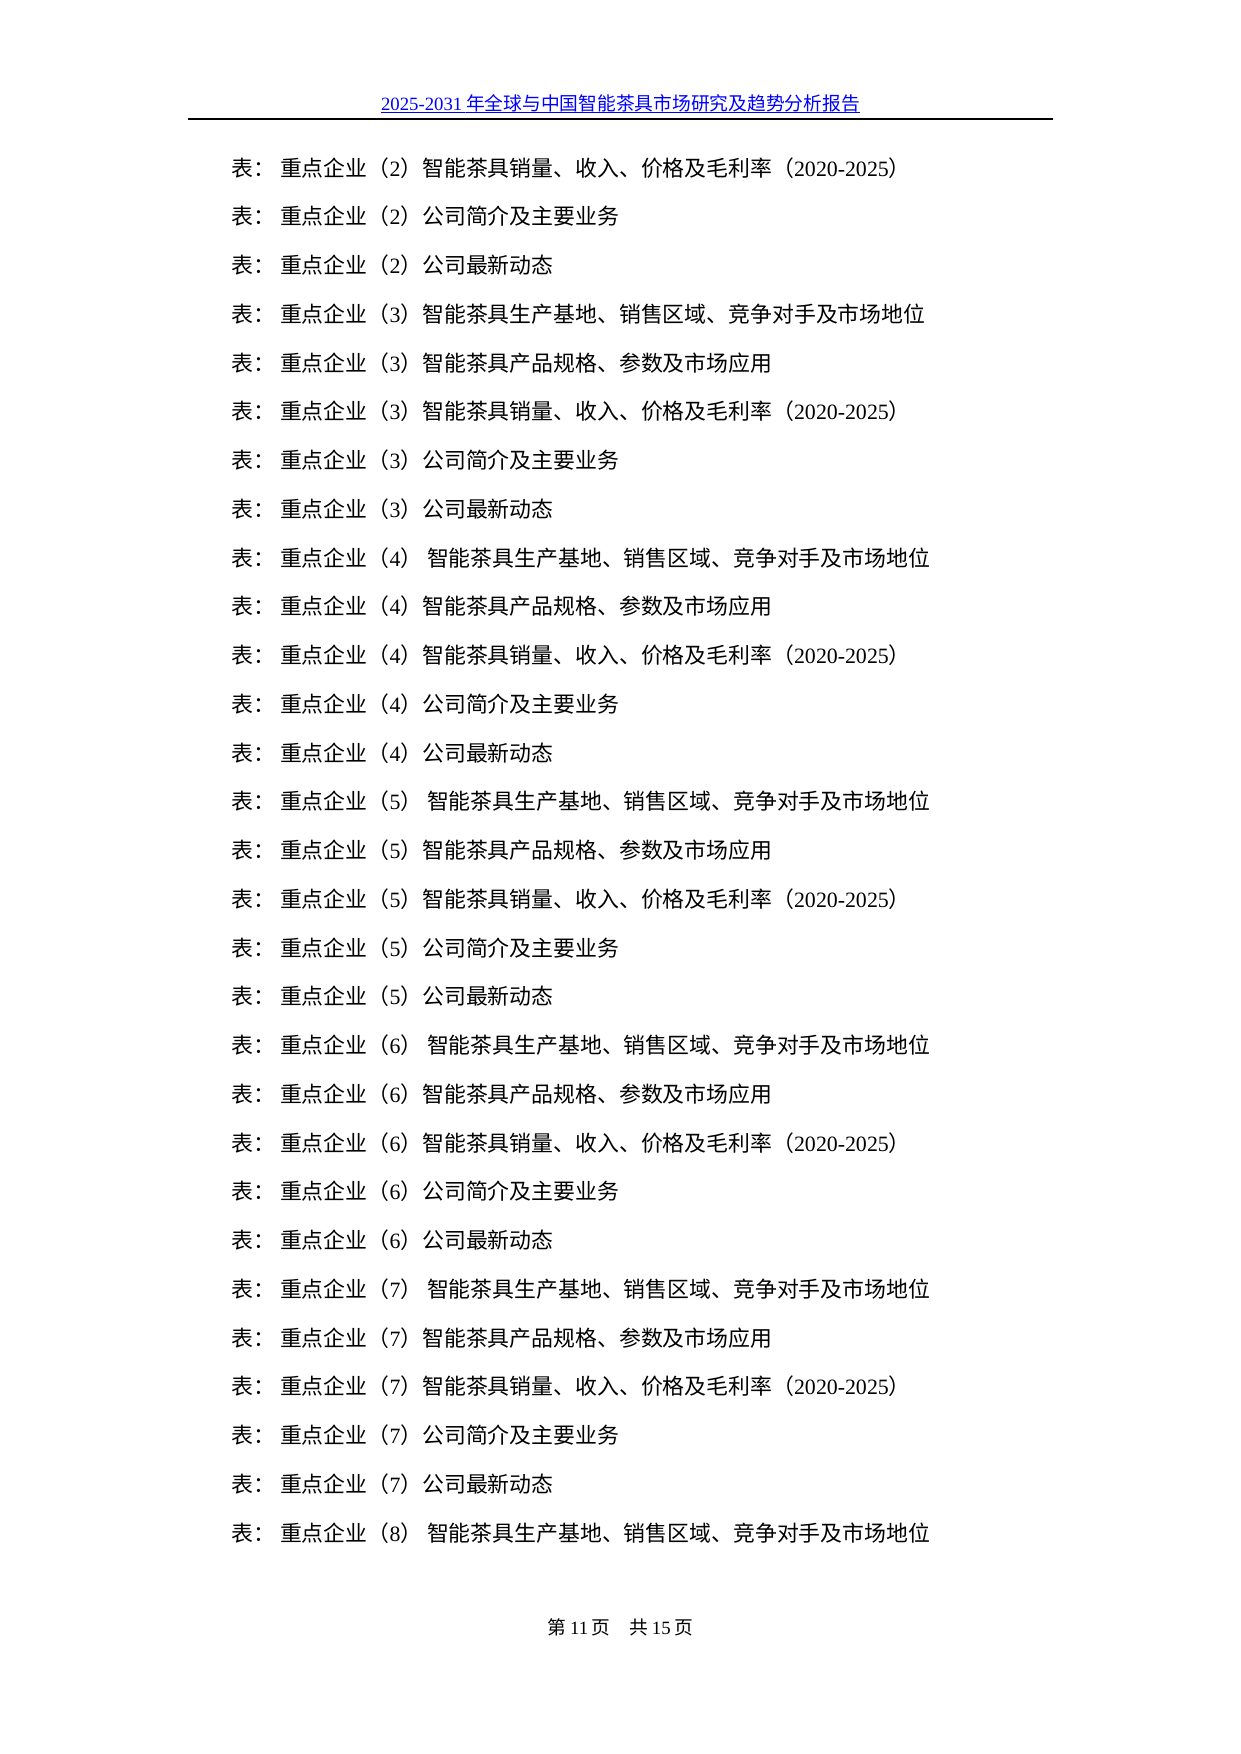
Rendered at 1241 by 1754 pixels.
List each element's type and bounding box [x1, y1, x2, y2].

text [187, 150, 1053, 1548]
